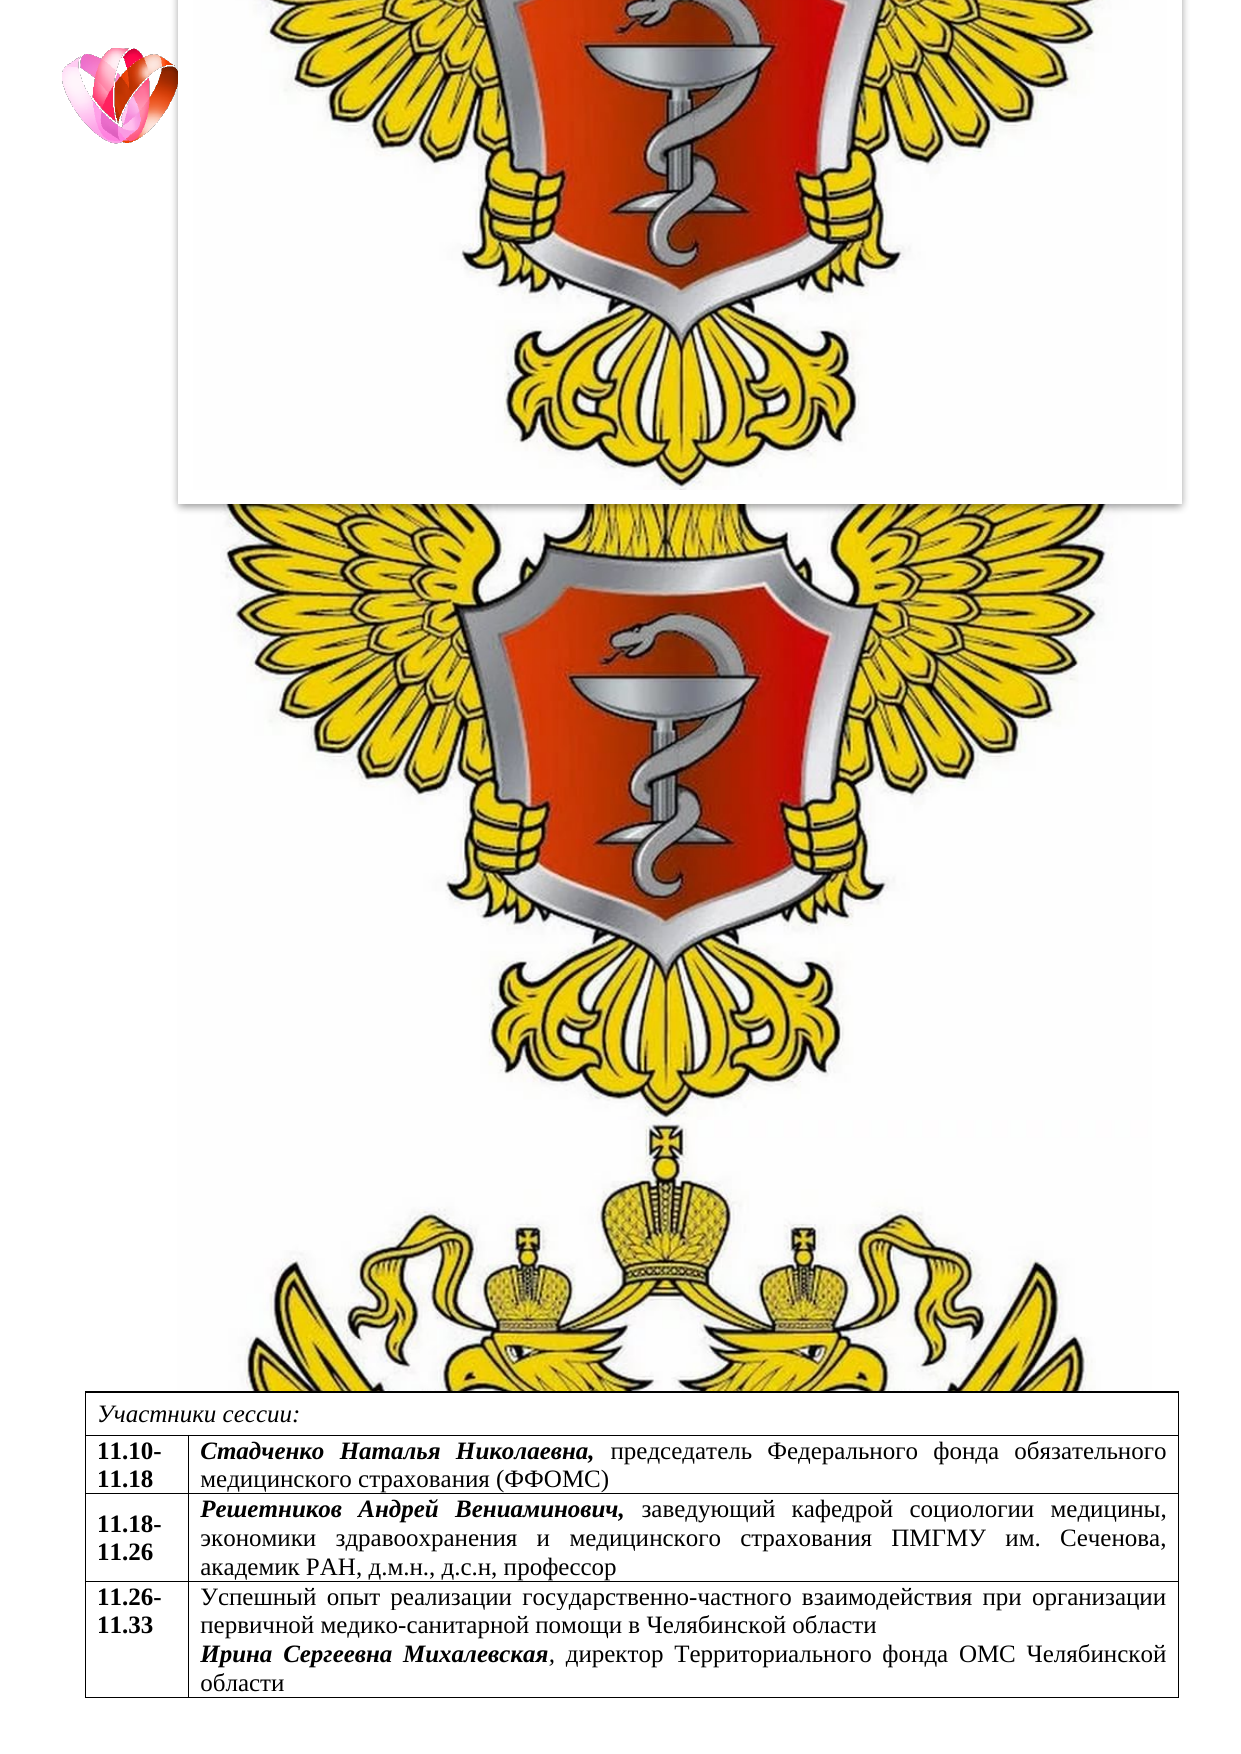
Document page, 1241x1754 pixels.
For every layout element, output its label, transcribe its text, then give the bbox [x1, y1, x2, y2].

table_cell Успешный опыт реализации государственно-частного взаимодействия при организации первичной медико-санитарной помощи в Челябинской области Ирина Сергеевна Михалевская, директор Территориального фонда ОМС Челябинской области Иванов Илья Борисович, Управляющий партнер Медицинской Инвестиционной Группы ООО «Полимедика Челябинск» [284, 1582, 1178, 1697]
table_cell Стадченко Наталья Николаевна, председатель Федерального фонда обязательного медицинского страхования (ФФОМС) [189, 1436, 1178, 1493]
picture [43, 23, 1152, 1391]
table_cell 11.18-11.26 [86, 1494, 188, 1581]
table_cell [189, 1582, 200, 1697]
table_cell 11.26-11.33 [86, 1582, 188, 1697]
picture [193, 0, 1167, 490]
table_cell Участники сессии: [86, 1393, 1178, 1435]
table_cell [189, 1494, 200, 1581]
table_cell Решетников Андрей Вениаминович, заведующий кафедрой социологии медицины, экономики здравоохранения и медицинского страхования ПМГМУ им. Сеченова, академик РАН, д.м.н., д.с.н, профессор [617, 1494, 1178, 1581]
table_cell 11.10-11.18 [86, 1436, 188, 1493]
